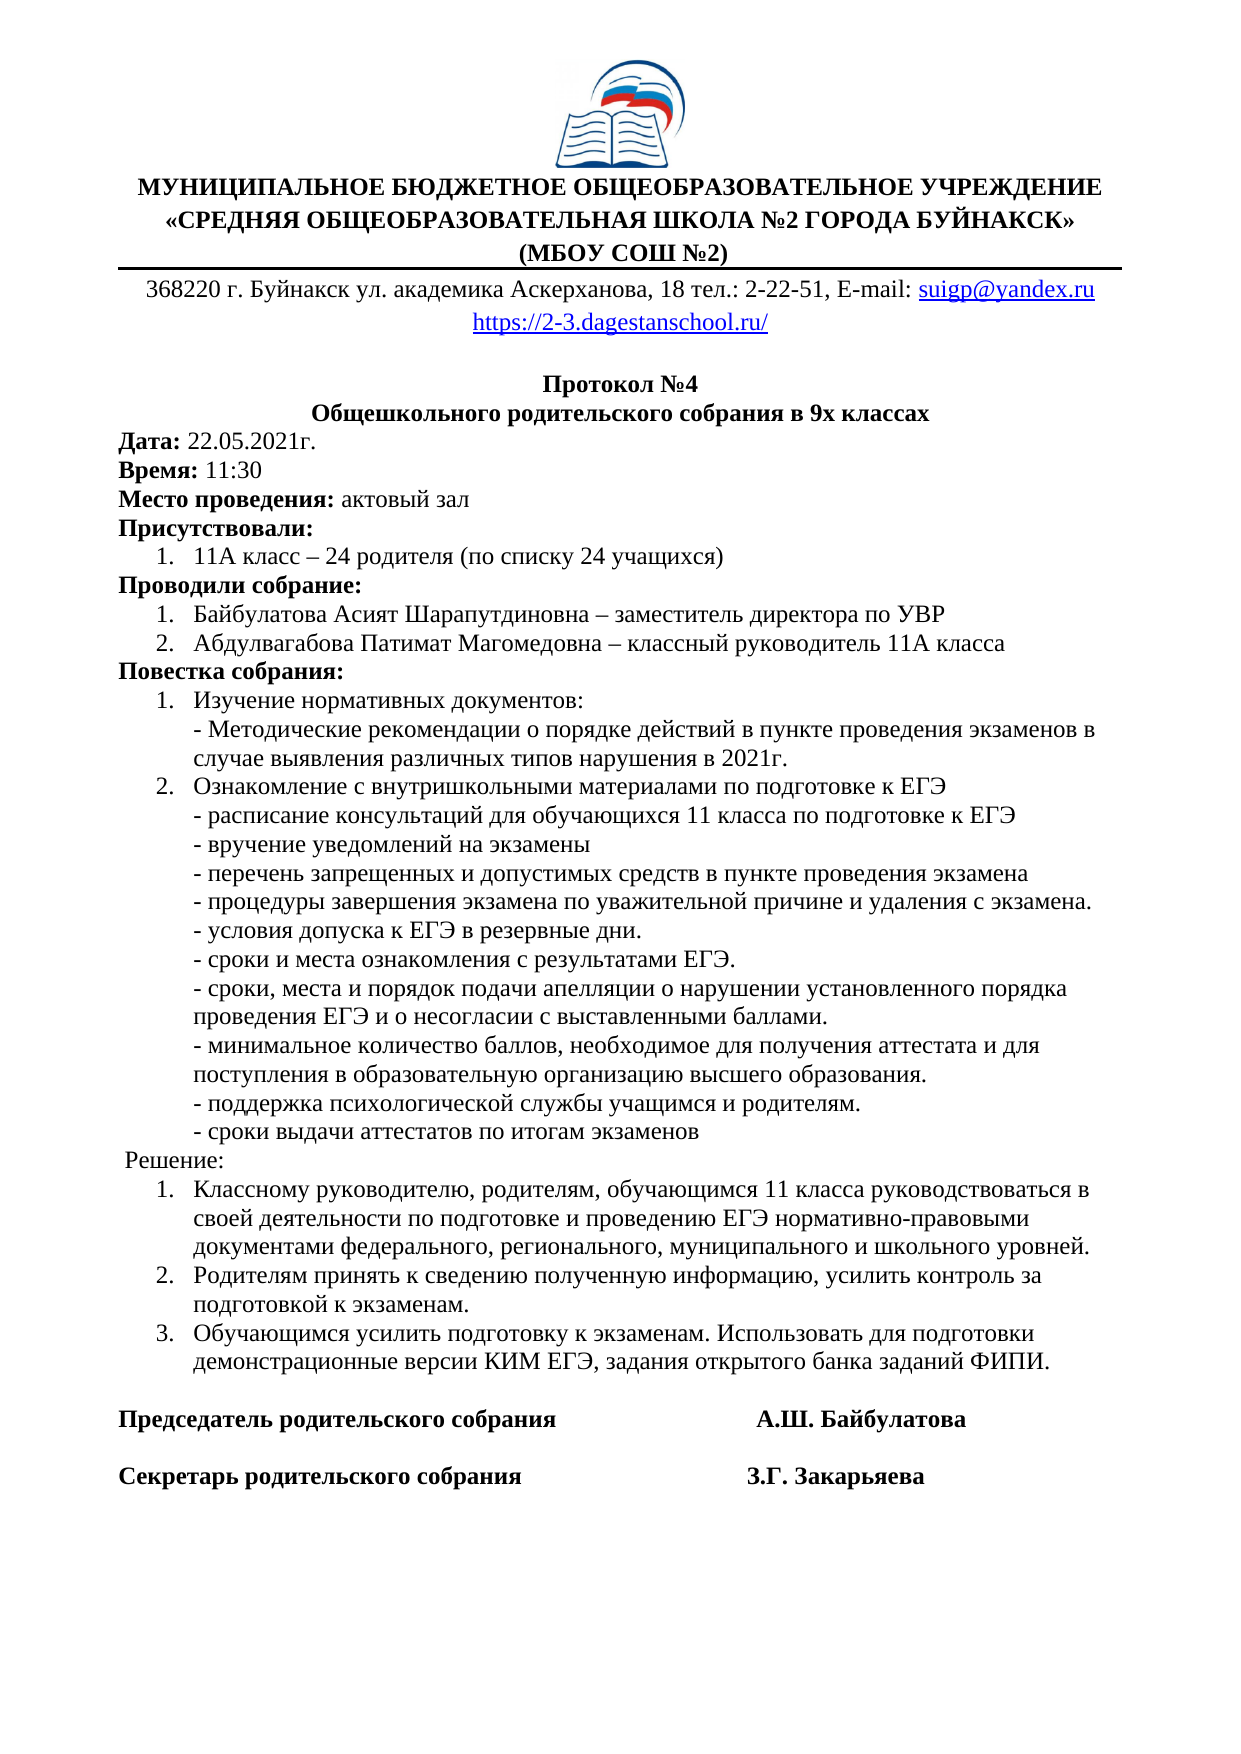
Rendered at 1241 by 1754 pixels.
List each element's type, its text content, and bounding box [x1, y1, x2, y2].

text (МБОУ СОШ №2) [118, 238, 1122, 267]
text Общешкольного родительского собрания в 9х классах [118, 398, 1122, 426]
picture [555, 59, 686, 168]
text МУНИЦИПАЛЬНОЕ БЮДЖЕТНОЕ ОБЩЕОБРАЗОВАТЕЛЬНОЕ УЧРЕЖДЕНИЕ [118, 172, 1122, 201]
list - вручение уведомлений на экзамены [193, 829, 1122, 858]
list Родителям принять к сведению полученную информацию, усилить контроль за подготовкой к экзаменам. [156, 1260, 1122, 1318]
list - поддержка психологической службы учащимся и родителям. [193, 1088, 1122, 1116]
list - сроки и места ознакомления с результатами ЕГЭ. [193, 944, 1122, 973]
list - расписание консультаций для обучающихся 11 класса по подготовке к ЕГЭ [193, 800, 1122, 829]
list Абдулвагабова Патимат Магомедовна – классный руководитель 11А класса [156, 628, 1122, 656]
list Классному руководителю, родителям, обучающимся 11 класса руководствоваться в своей деятельности по подготовке и проведению ЕГЭ нормативно-правовыми документами федерального, регионального, муниципального и школьного уровней. [156, 1174, 1122, 1260]
list - перечень запрещенных и допустимых средств в пункте проведения экзамена [193, 858, 1122, 886]
list - сроки, места и порядок подачи апелляции о нарушении установленного порядка проведения ЕГЭ и о несогласии с выставленными баллами. [193, 973, 1122, 1030]
text Проводили собрание: [118, 570, 1122, 599]
text Время: 11:30 [118, 455, 1122, 484]
text Председатель родительского собрания А.Ш. Байбулатова [118, 1404, 1122, 1433]
list - сроки выдачи аттестатов по итогам экзаменов [193, 1116, 1122, 1145]
text 368220 г. Буйнакск ул. академика Аскерханова, 18 тел.: 2-22-51, E-mail: suigp@yandex.ru [103, 274, 1137, 303]
text Место проведения: актовый зал [118, 484, 1122, 513]
list - условия допуска к ЕГЭ в резервные дни. [193, 915, 1122, 944]
text https://2-3.dagestanschool.ru/ [103, 307, 1137, 336]
text Секретарь родительского собрания З.Г. Закарьяева [118, 1461, 1122, 1490]
text Дата: 22.05.2021г. [118, 426, 1122, 455]
list Ознакомление с внутришкольными материалами по подготовке к ЕГЭ [156, 771, 1122, 800]
text Присутствовали: [118, 513, 1122, 541]
list 11А класс – 24 родителя (по списку 24 учащихся) [156, 541, 1122, 570]
list Байбулатова Асият Шарапутдиновна – заместитель директора по УВР [156, 599, 1122, 628]
text Повестка собрания: [118, 656, 1122, 685]
list - минимальное количество баллов, необходимое для получения аттестата и для поступления в образовательную организацию высшего образования. [193, 1030, 1122, 1088]
list - процедуры завершения экзамена по уважительной причине и удаления с экзамена. [193, 886, 1122, 915]
list - Методические рекомендации о порядке действий в пункте проведения экзаменов в случае выявления различных типов нарушения в 2021г. [193, 714, 1122, 771]
list Изучение нормативных документов: [156, 685, 1122, 714]
text «СРЕДНЯЯ ОБЩЕОБРАЗОВАТЕЛЬНАЯ ШКОЛА №2 ГОРОДА БУЙНАКСК» [118, 205, 1122, 234]
text Решение: [118, 1145, 1122, 1174]
list Обучающимся усилить подготовку к экзаменам. Использовать для подготовки демонстрационные версии КИМ ЕГЭ, задания открытого банка заданий ФИПИ. [156, 1318, 1122, 1375]
text Протокол №4 [118, 369, 1122, 398]
